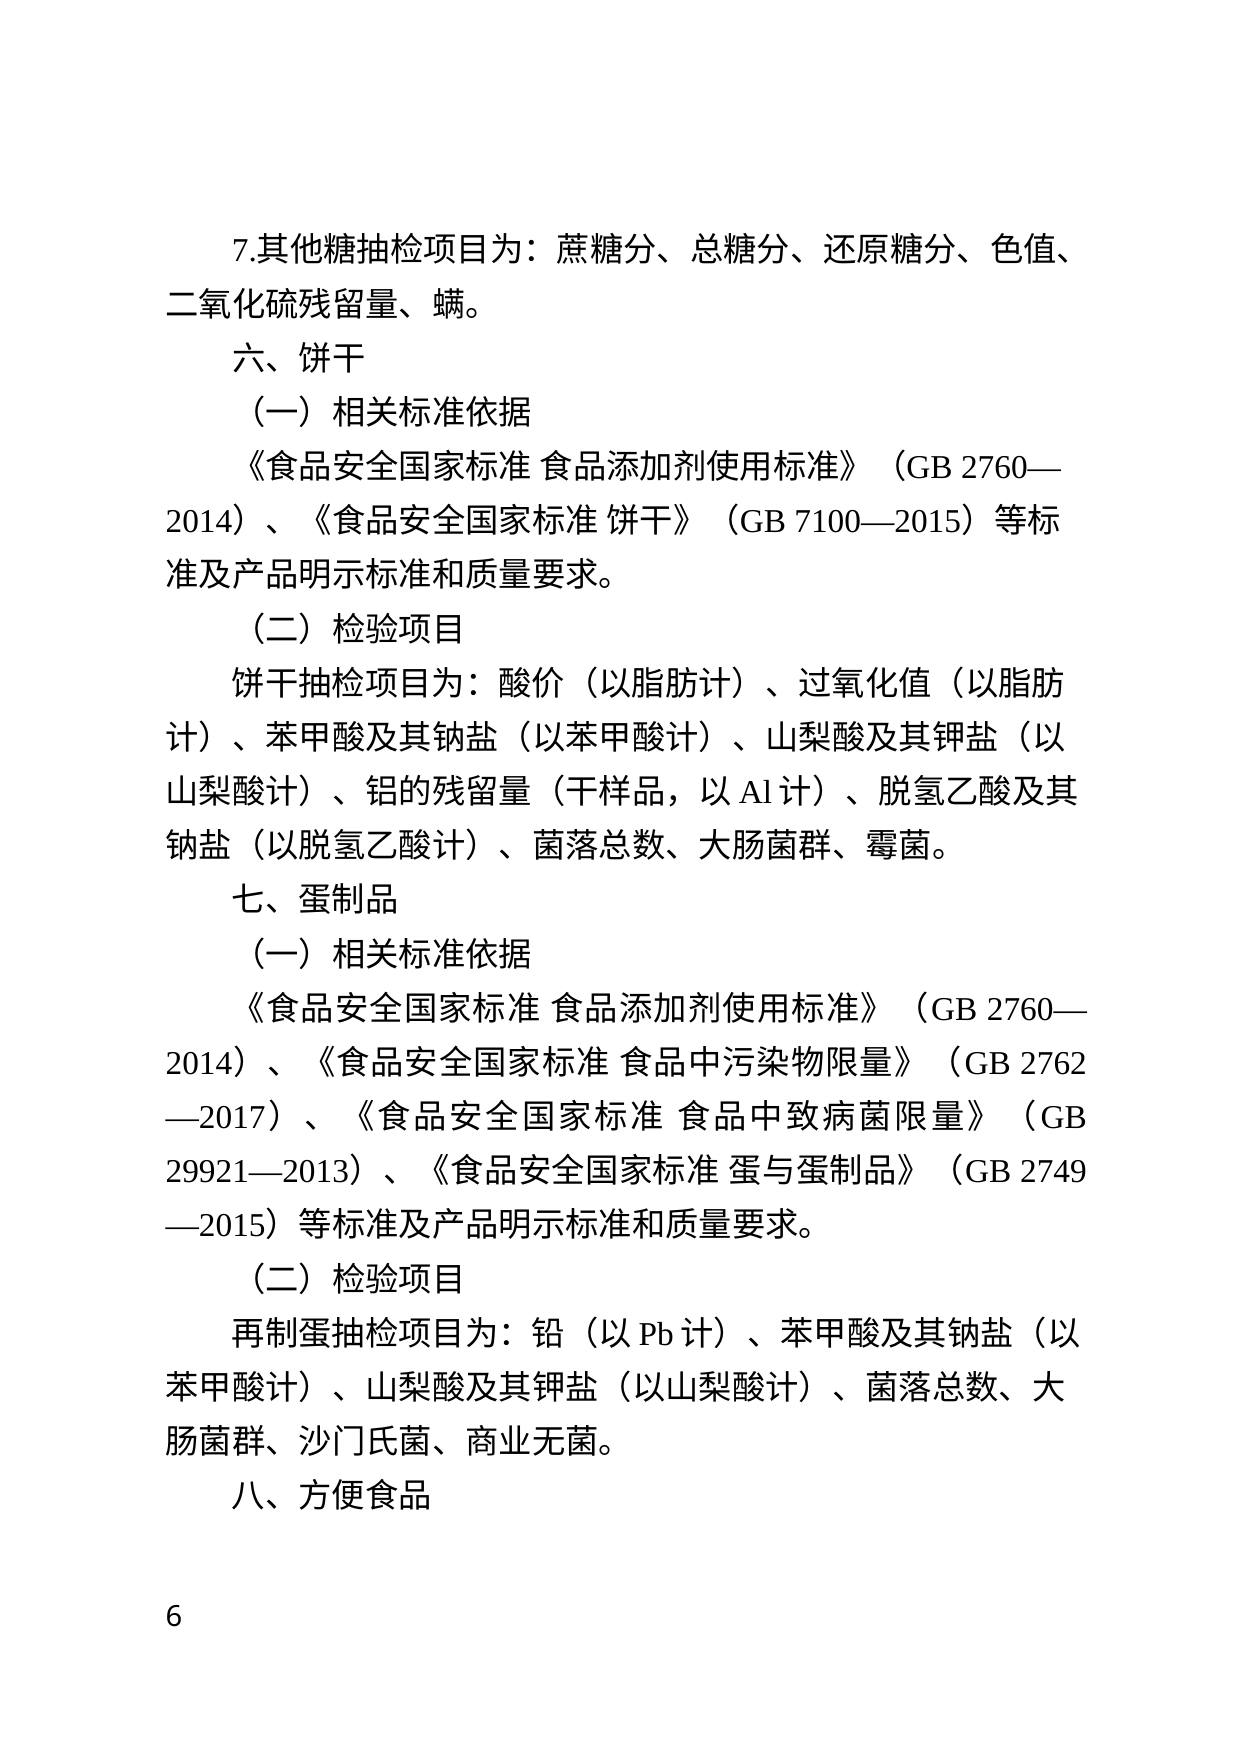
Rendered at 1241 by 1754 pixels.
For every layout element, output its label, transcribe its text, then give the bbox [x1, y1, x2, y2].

text 《食品安全国家标准 食品添加剂使用标准》（GB 2760—2014）、《食品安全国家标准 饼干》（GB 7100—2015）等标准及产品明示标准和质量要求。 [165, 435, 1087, 598]
text 饼干抽检项目为：酸价（以脂肪计）、过氧化值（以脂肪计）、苯甲酸及其钠盐（以苯甲酸计）、山梨酸及其钾盐（以山梨酸计）、铝的残留量（干样品，以Al计）、脱氢乙酸及其钠盐（以脱氢乙酸计）、菌落总数、大肠菌群、霉菌。 [165, 652, 1087, 868]
text 《食品安全国家标准 食品添加剂使用标准》（GB 2760—2014）、《食品安全国家标准 食品中污染物限量》（GB 2762—2017）、《食品安全国家标准 食品中致病菌限量》（GB 29921—2013）、《食品安全国家标准 蛋与蛋制品》（GB 2749—2015）等标准及产品明示标准和质量要求。 [165, 977, 1087, 1248]
text （一）相关标准依据 [165, 923, 1087, 977]
text 再制蛋抽检项目为：铅（以Pb计）、苯甲酸及其钠盐（以苯甲酸计）、山梨酸及其钾盐（以山梨酸计）、菌落总数、大肠菌群、沙门氏菌、商业无菌。 [165, 1302, 1087, 1464]
text （二）检验项目 [165, 1248, 1087, 1302]
text 7.其他糖抽检项目为：蔗糖分、总糖分、还原糖分、色值、二氧化硫残留量、螨。 [165, 218, 1087, 327]
text （一）相关标准依据 [165, 381, 1087, 435]
text 七、蛋制品 [165, 868, 1087, 923]
text （二）检验项目 [165, 598, 1087, 652]
text 八、方便食品 [165, 1464, 1087, 1518]
text 六、饼干 [165, 327, 1087, 381]
